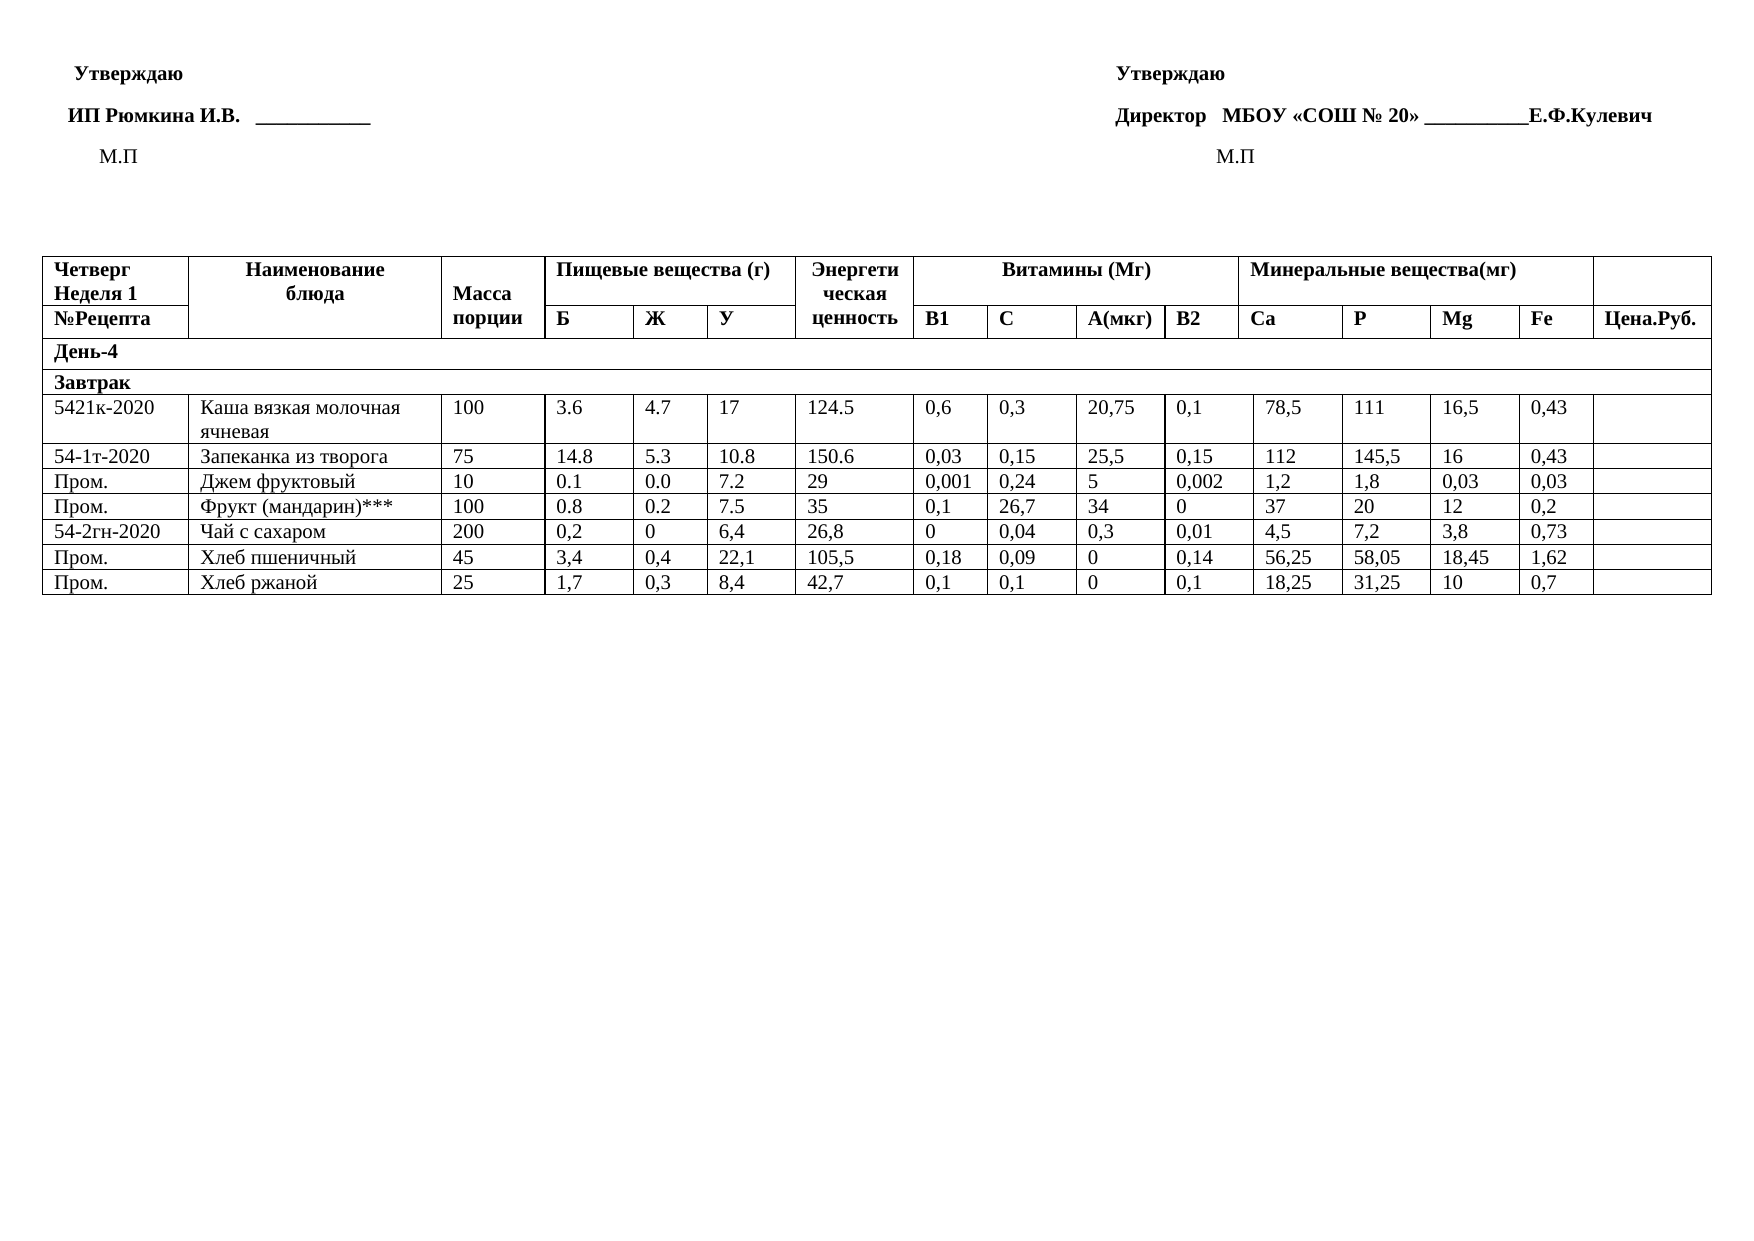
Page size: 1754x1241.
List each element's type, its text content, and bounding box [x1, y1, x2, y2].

table_cell 14.8 [546, 444, 633, 468]
table_cell 0.1 [546, 469, 633, 493]
table_cell С [988, 306, 1076, 338]
table_cell 75 [442, 444, 544, 468]
table_cell 29 [796, 469, 913, 493]
table_cell 5 [1077, 469, 1164, 493]
table_cell 0,1 [988, 570, 1076, 594]
table_cell 20,75 [1077, 395, 1164, 443]
table_cell 6,4 [708, 520, 795, 543]
table_cell А(мкг) [1077, 306, 1164, 338]
table_cell 35 [796, 494, 913, 518]
table_cell 54-2гн-2020 [43, 520, 188, 543]
table_cell 0,15 [1166, 444, 1253, 468]
table_cell 7.2 [708, 469, 795, 493]
table_cell 0,14 [1166, 545, 1253, 569]
table_cell 10 [442, 469, 544, 493]
table_cell [1594, 570, 1711, 594]
table_cell Пром. [43, 570, 188, 594]
table_cell 0.0 [634, 469, 707, 493]
table_cell 0,15 [988, 444, 1076, 468]
table_cell 0,04 [988, 520, 1076, 543]
table_cell 145,5 [1343, 444, 1430, 468]
table_header Наименование блюда [189, 257, 441, 338]
table_header [1594, 257, 1711, 305]
table_cell [1594, 444, 1711, 468]
table_cell 0,1 [914, 570, 987, 594]
table_cell 34 [1077, 494, 1164, 518]
table_cell 58,05 [1343, 545, 1430, 569]
table_cell 0,1 [1166, 395, 1253, 443]
table_cell У [708, 306, 795, 338]
table_cell 3,8 [1431, 520, 1519, 543]
table_cell 0,43 [1520, 444, 1593, 468]
table_cell Каша вязкая молочная ячневая [189, 395, 441, 443]
table_cell 0,001 [914, 469, 987, 493]
table_cell 0,2 [546, 520, 633, 543]
table_cell 105,5 [796, 545, 913, 569]
table_cell 0,6 [914, 395, 987, 443]
table_header Четверг Неделя 1 [43, 257, 188, 305]
table_cell 3.6 [546, 395, 633, 443]
table_cell 0 [634, 520, 707, 543]
table_cell 7,2 [1343, 520, 1430, 543]
table_cell 0,03 [1520, 469, 1593, 493]
table_cell 45 [442, 545, 544, 569]
table_cell Чай с сахаром [189, 520, 441, 543]
table_cell В1 [914, 306, 987, 338]
table_cell 18,45 [1431, 545, 1519, 569]
table_cell [1594, 545, 1711, 569]
table_cell 4.7 [634, 395, 707, 443]
table_cell 0,24 [988, 469, 1076, 493]
table_cell 0 [1077, 545, 1164, 569]
table_cell 54-1т-2020 [43, 444, 188, 468]
table_header Масса порции [442, 257, 544, 338]
table_cell 16 [1431, 444, 1519, 468]
table_cell Пром. [43, 494, 188, 518]
table_cell День-4 [43, 339, 1711, 369]
table_cell 0,2 [1520, 494, 1593, 518]
table_cell 0,7 [1520, 570, 1593, 594]
table_cell [1594, 469, 1711, 493]
table_cell 5421к-2020 [43, 395, 188, 443]
table_cell 25 [442, 570, 544, 594]
table_cell 5.3 [634, 444, 707, 468]
table_cell 0,03 [1431, 469, 1519, 493]
table_cell Фрукт (мандарин)*** [189, 494, 441, 518]
table_cell 0,1 [914, 494, 987, 518]
table_header Энергетическая ценность [796, 257, 913, 338]
table_cell 20 [1343, 494, 1430, 518]
table_cell [1594, 395, 1711, 443]
table_cell 0 [1166, 494, 1253, 518]
table_cell 111 [1343, 395, 1430, 443]
table_cell 150.6 [796, 444, 913, 468]
table_cell 0,4 [634, 545, 707, 569]
table_cell 26,7 [988, 494, 1076, 518]
table_cell Завтрак [43, 370, 1711, 394]
table_cell 0,3 [634, 570, 707, 594]
table_cell Р [1343, 306, 1430, 338]
table_cell Хлеб пшеничный [189, 545, 441, 569]
table_cell 16,5 [1431, 395, 1519, 443]
table_cell [1594, 494, 1711, 518]
table_cell Пром. [43, 545, 188, 569]
table_header Витамины (Мг) [914, 257, 1238, 305]
table_cell 124.5 [796, 395, 913, 443]
table_cell 1,8 [1343, 469, 1430, 493]
table_cell №Рецепта [43, 306, 188, 338]
table_cell 0.8 [546, 494, 633, 518]
table_cell 112 [1254, 444, 1342, 468]
table_cell 56,25 [1254, 545, 1342, 569]
table_cell Б [546, 306, 633, 338]
table_cell 0,43 [1520, 395, 1593, 443]
table_header Пищевые вещества (г) [546, 257, 795, 305]
table_cell 0,002 [1166, 469, 1253, 493]
table_cell 0,03 [914, 444, 987, 468]
table_cell 1,62 [1520, 545, 1593, 569]
table_cell 0,3 [1077, 520, 1164, 543]
table_cell 17 [708, 395, 795, 443]
table_cell 100 [442, 395, 544, 443]
table_cell 0,01 [1166, 520, 1253, 543]
table_header Минеральные вещества(мг) [1239, 257, 1593, 305]
table_cell 0,1 [1166, 570, 1253, 594]
table_cell 22,1 [708, 545, 795, 569]
table_cell 0.2 [634, 494, 707, 518]
table_cell 37 [1254, 494, 1342, 518]
table_cell 25,5 [1077, 444, 1164, 468]
table_cell Хлеб ржаной [189, 570, 441, 594]
table_cell 18,25 [1254, 570, 1342, 594]
table_cell 0,09 [988, 545, 1076, 569]
table_cell 0 [914, 520, 987, 543]
table_cell Запеканка из творога [189, 444, 441, 468]
table_cell В2 [1166, 306, 1238, 338]
table_cell 42,7 [796, 570, 913, 594]
text М.П М.П [0, 144, 1730, 168]
table_cell Джем фруктовый [189, 469, 441, 493]
table_cell 8,4 [708, 570, 795, 594]
table_cell Ж [634, 306, 707, 338]
table_cell Пром. [43, 469, 188, 493]
table_cell 7.5 [708, 494, 795, 518]
table_cell Са [1239, 306, 1342, 338]
table_cell [1594, 520, 1711, 543]
table_cell 78,5 [1254, 395, 1342, 443]
table_cell 0,18 [914, 545, 987, 569]
table_cell 12 [1431, 494, 1519, 518]
table_cell 0,3 [988, 395, 1076, 443]
text ИП Рюмкина И.В. ___________ Директор МБОУ «СОШ № 20» __________Е.Ф.Кулевич [0, 102, 1730, 127]
table_cell Fe [1520, 306, 1593, 338]
table_cell 0 [1077, 570, 1164, 594]
table_cell 31,25 [1343, 570, 1430, 594]
table_cell 4,5 [1254, 520, 1342, 543]
table_cell 10 [1431, 570, 1519, 594]
table_cell 200 [442, 520, 544, 543]
table_cell 100 [442, 494, 544, 518]
table_cell 3,4 [546, 545, 633, 569]
table_cell 1,2 [1254, 469, 1342, 493]
table_cell Мg [1431, 306, 1519, 338]
table_cell 1,7 [546, 570, 633, 594]
table_cell 0,73 [1520, 520, 1593, 543]
table_cell 10.8 [708, 444, 795, 468]
table_cell Цена.Руб. [1594, 306, 1711, 338]
text Утверждаю Утверждаю [0, 61, 1730, 85]
table_cell 26,8 [796, 520, 913, 543]
